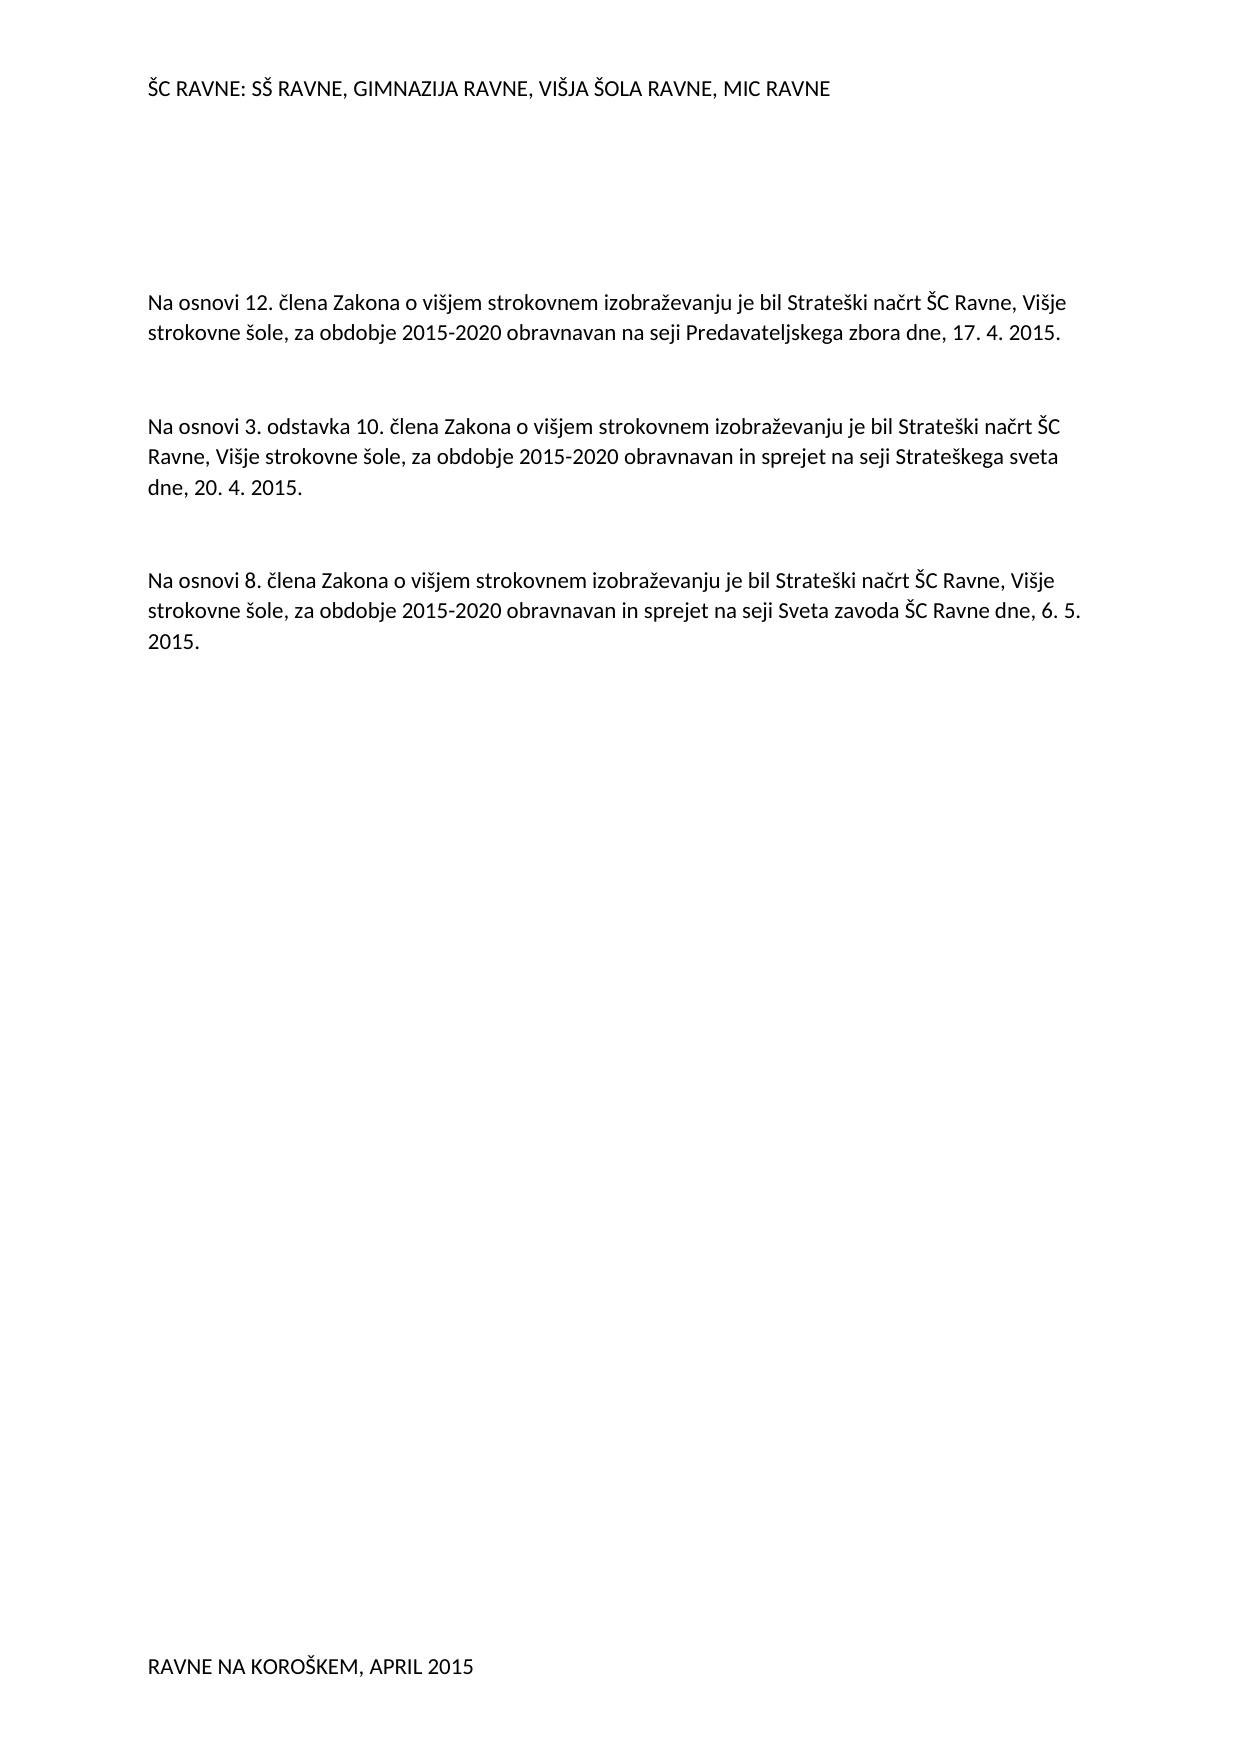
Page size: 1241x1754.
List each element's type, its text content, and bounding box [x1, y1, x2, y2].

text Na osnovi 8. člena Zakona o višjem strokovnem izobraževanju je bil Strateški načrt ŠC Ravne, Višje strokovne šole, za obdobje 2015-2020 obravnavan in sprejet na seji Sveta zavoda ŠC Ravne dne, 6. 5. 2015. [148, 566, 1093, 655]
text Na osnovi 3. odstavka 10. člena Zakona o višjem strokovnem izobraževanju je bil Strateški načrt ŠC Ravne, Višje strokovne šole, za obdobje 2015-2020 obravnavan in sprejet na seji Strateškega sveta dne, 20. 4. 2015. [148, 412, 1093, 501]
text Na osnovi 12. člena Zakona o višjem strokovnem izobraževanju je bil Strateški načrt ŠC Ravne, Višje strokovne šole, za obdobje 2015-2020 obravnavan na seji Predavateljskega zbora dne, 17. 4. 2015. [148, 288, 1093, 346]
